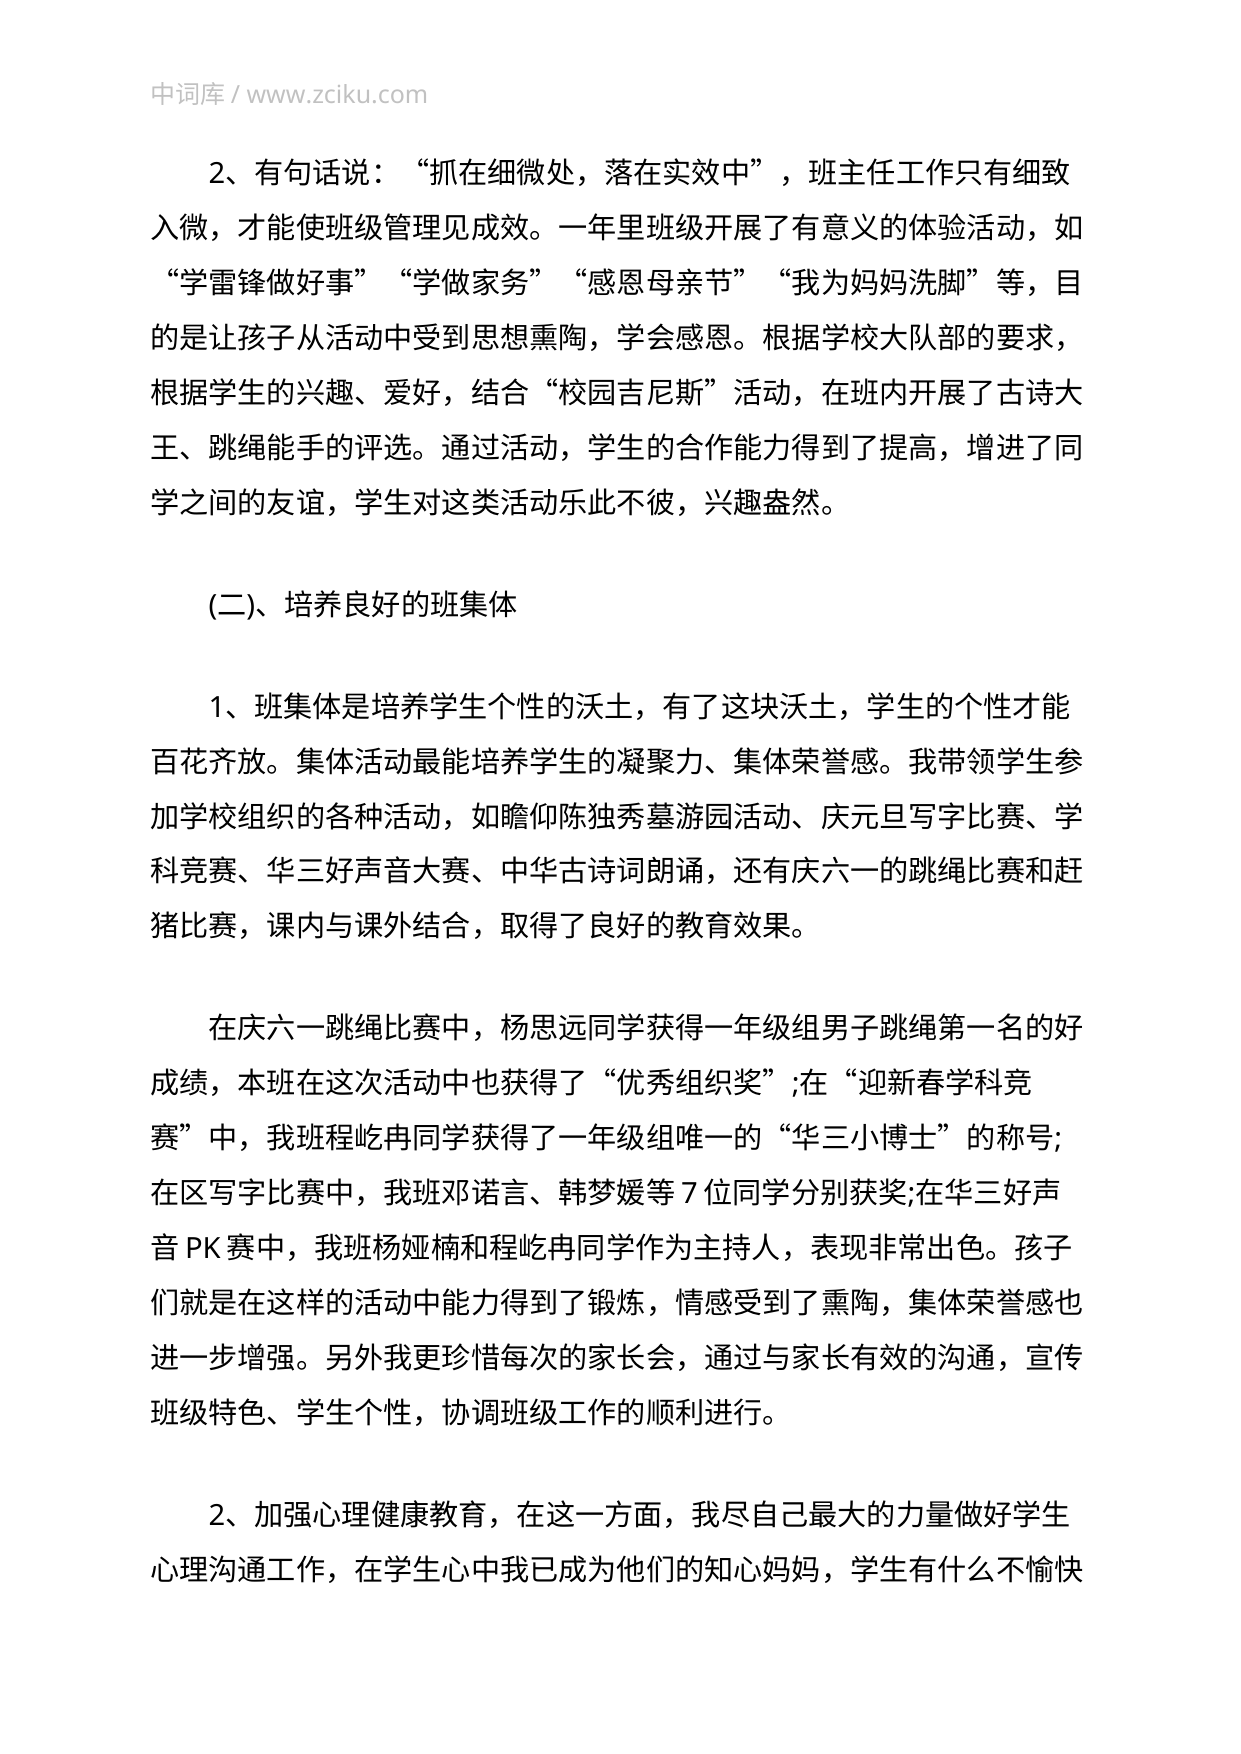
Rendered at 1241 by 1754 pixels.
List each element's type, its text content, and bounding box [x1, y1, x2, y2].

text 1、班集体是培养学生个性的沃土，有了这块沃土，学生的个性才能百花齐放。集体活动最能培养学生的凝聚力、集体荣誉感。我带领学生参加学校组织的各种活动，如瞻仰陈独秀墓游园活动、庆元旦写字比赛、学科竞赛、华三好声音大赛、中华古诗词朗诵，还有庆六一的跳绳比赛和赶猪比赛，课内与课外结合，取得了良好的教育效果。 [150, 683, 1090, 945]
text 2、有句话说：“抓在细微处，落在实效中”，班主任工作只有细致入微，才能使班级管理见成效。一年里班级开展了有意义的体验活动，如“学雷锋做好事”“学做家务”“感恩母亲节”“我为妈妈洗脚”等，目的是让孩子从活动中受到思想熏陶，学会感恩。根据学校大队部的要求，根据学生的兴趣、爱好，结合“校园吉尼斯”活动，在班内开展了古诗大王、跳绳能手的评选。通过活动，学生的合作能力得到了提高，增进了同学之间的友谊，学生对这类活动乐此不彼，兴趣盎然。 [150, 150, 1090, 522]
text (二)、培养良好的班集体 [150, 581, 1090, 624]
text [150, 1491, 1090, 1588]
text 在庆六一跳绳比赛中，杨思远同学获得一年级组男子跳绳第一名的好成绩，本班在这次活动中也获得了“优秀组织奖”;在“迎新春学科竞赛”中，我班程屹冉同学获得了一年级组唯一的“华三小博士”的称号;在区写字比赛中，我班邓诺言、韩梦媛等7位同学分别获奖;在华三好声音PK赛中，我班杨娅楠和程屹冉同学作为主持人，表现非常出色。孩子们就是在这样的活动中能力得到了锻炼，情感受到了熏陶，集体荣誉感也进一步增强。另外我更珍惜每次的家长会，通过与家长有效的沟通，宣传班级特色、学生个性，协调班级工作的顺利进行。 [150, 1005, 1090, 1432]
